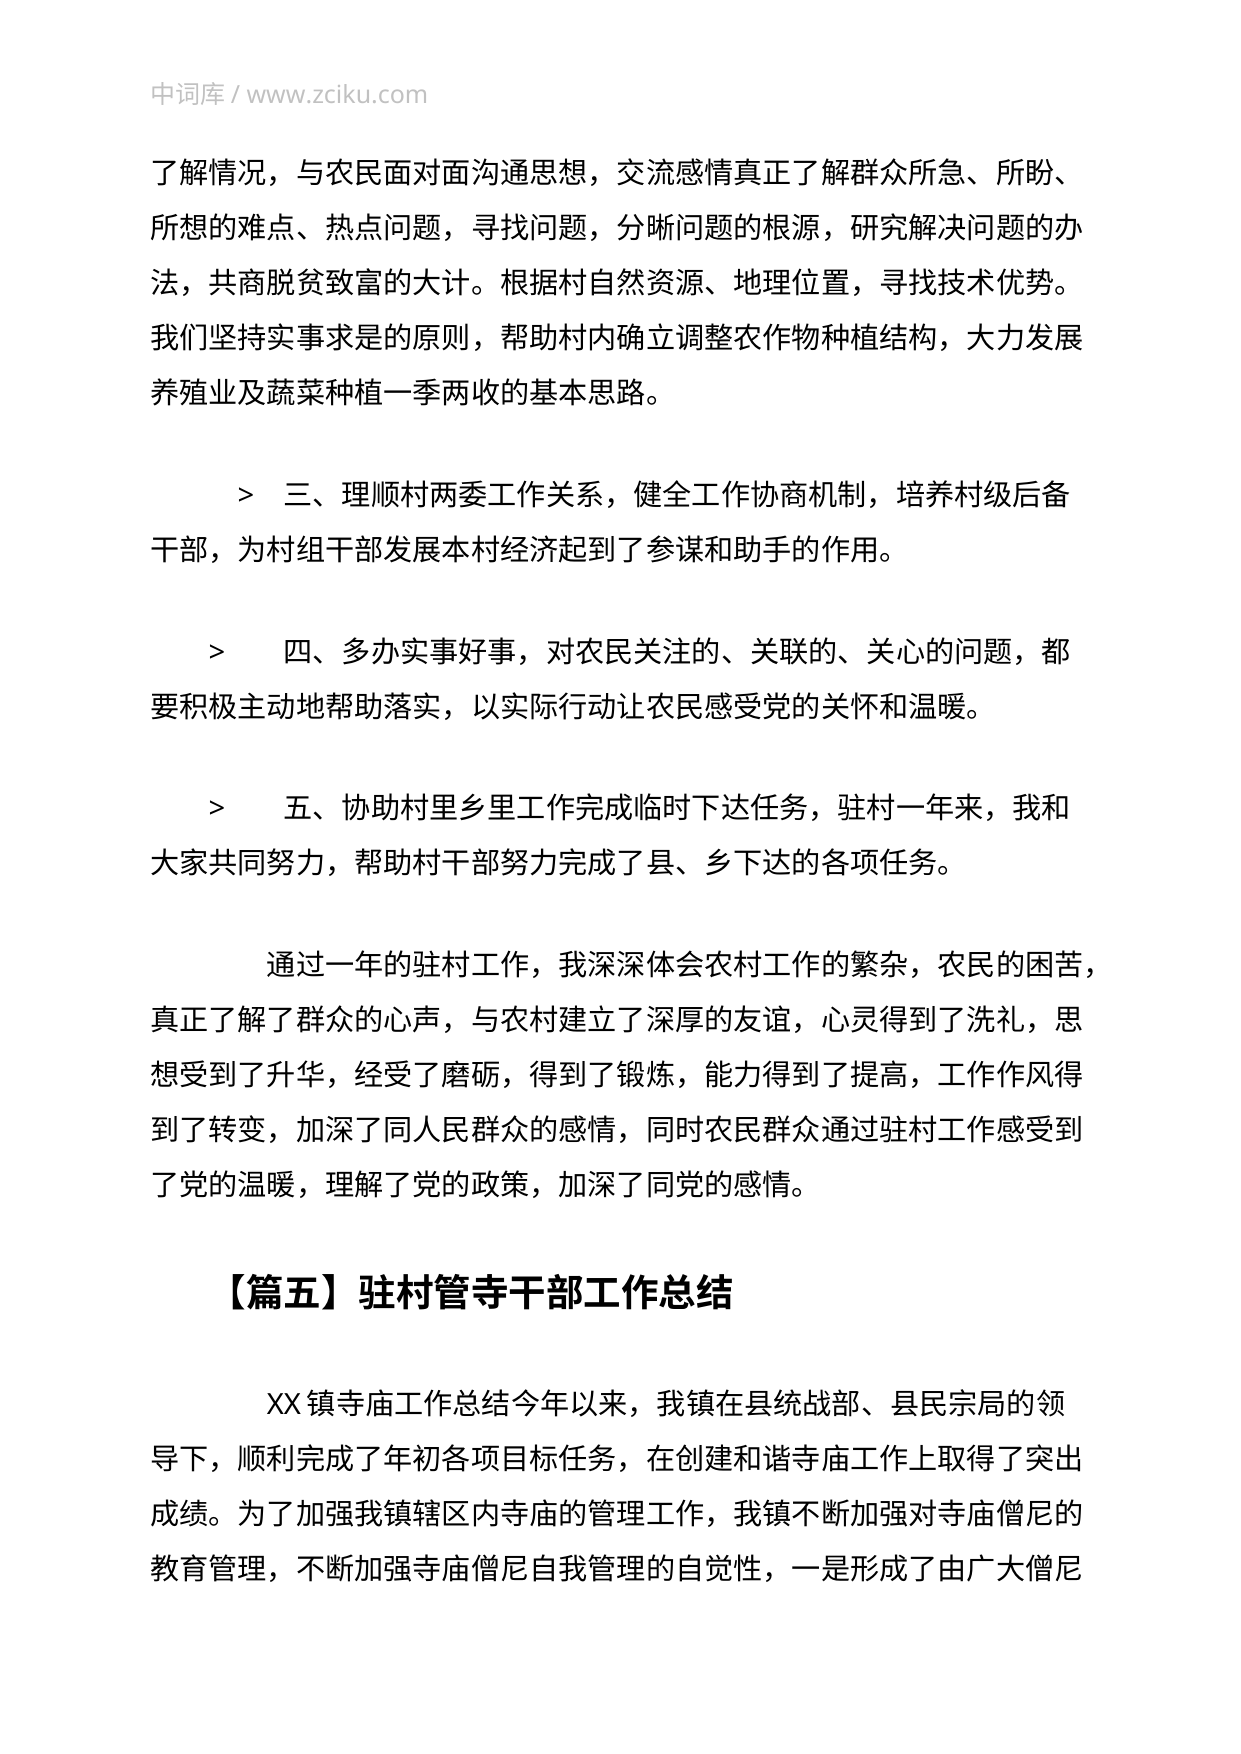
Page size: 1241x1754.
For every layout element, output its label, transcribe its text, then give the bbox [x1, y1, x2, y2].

text > 四、多办实事好事，对农民关注的、关联的、关心的问题，都要积极主动地帮助落实，以实际行动让农民感受党的关怀和温暖。 [150, 628, 1090, 725]
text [150, 150, 1090, 412]
text > 三、理顺村两委工作关系，健全工作协商机制，培养村级后备干部，为村组干部发展本村经济起到了参谋和助手的作用。 [150, 471, 1090, 569]
text 通过一年的驻村工作，我深深体会农村工作的繁杂，农民的困苦，真正了解了群众的心声，与农村建立了深厚的友谊，心灵得到了洗礼，思想受到了升华，经受了磨砺，得到了锻炼，能力得到了提高，工作作风得到了转变，加深了同人民群众的感情，同时农民群众通过驻村工作感受到了党的温暖，理解了党的政策，加深了同党的感情。 [150, 942, 1090, 1203]
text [150, 1380, 1090, 1587]
text 【篇五】驻村管寺干部工作总结 [150, 1263, 1090, 1317]
text > 五、协助村里乡里工作完成临时下达任务，驻村一年来，我和大家共同努力，帮助村干部努力完成了县、乡下达的各项任务。 [150, 785, 1090, 882]
